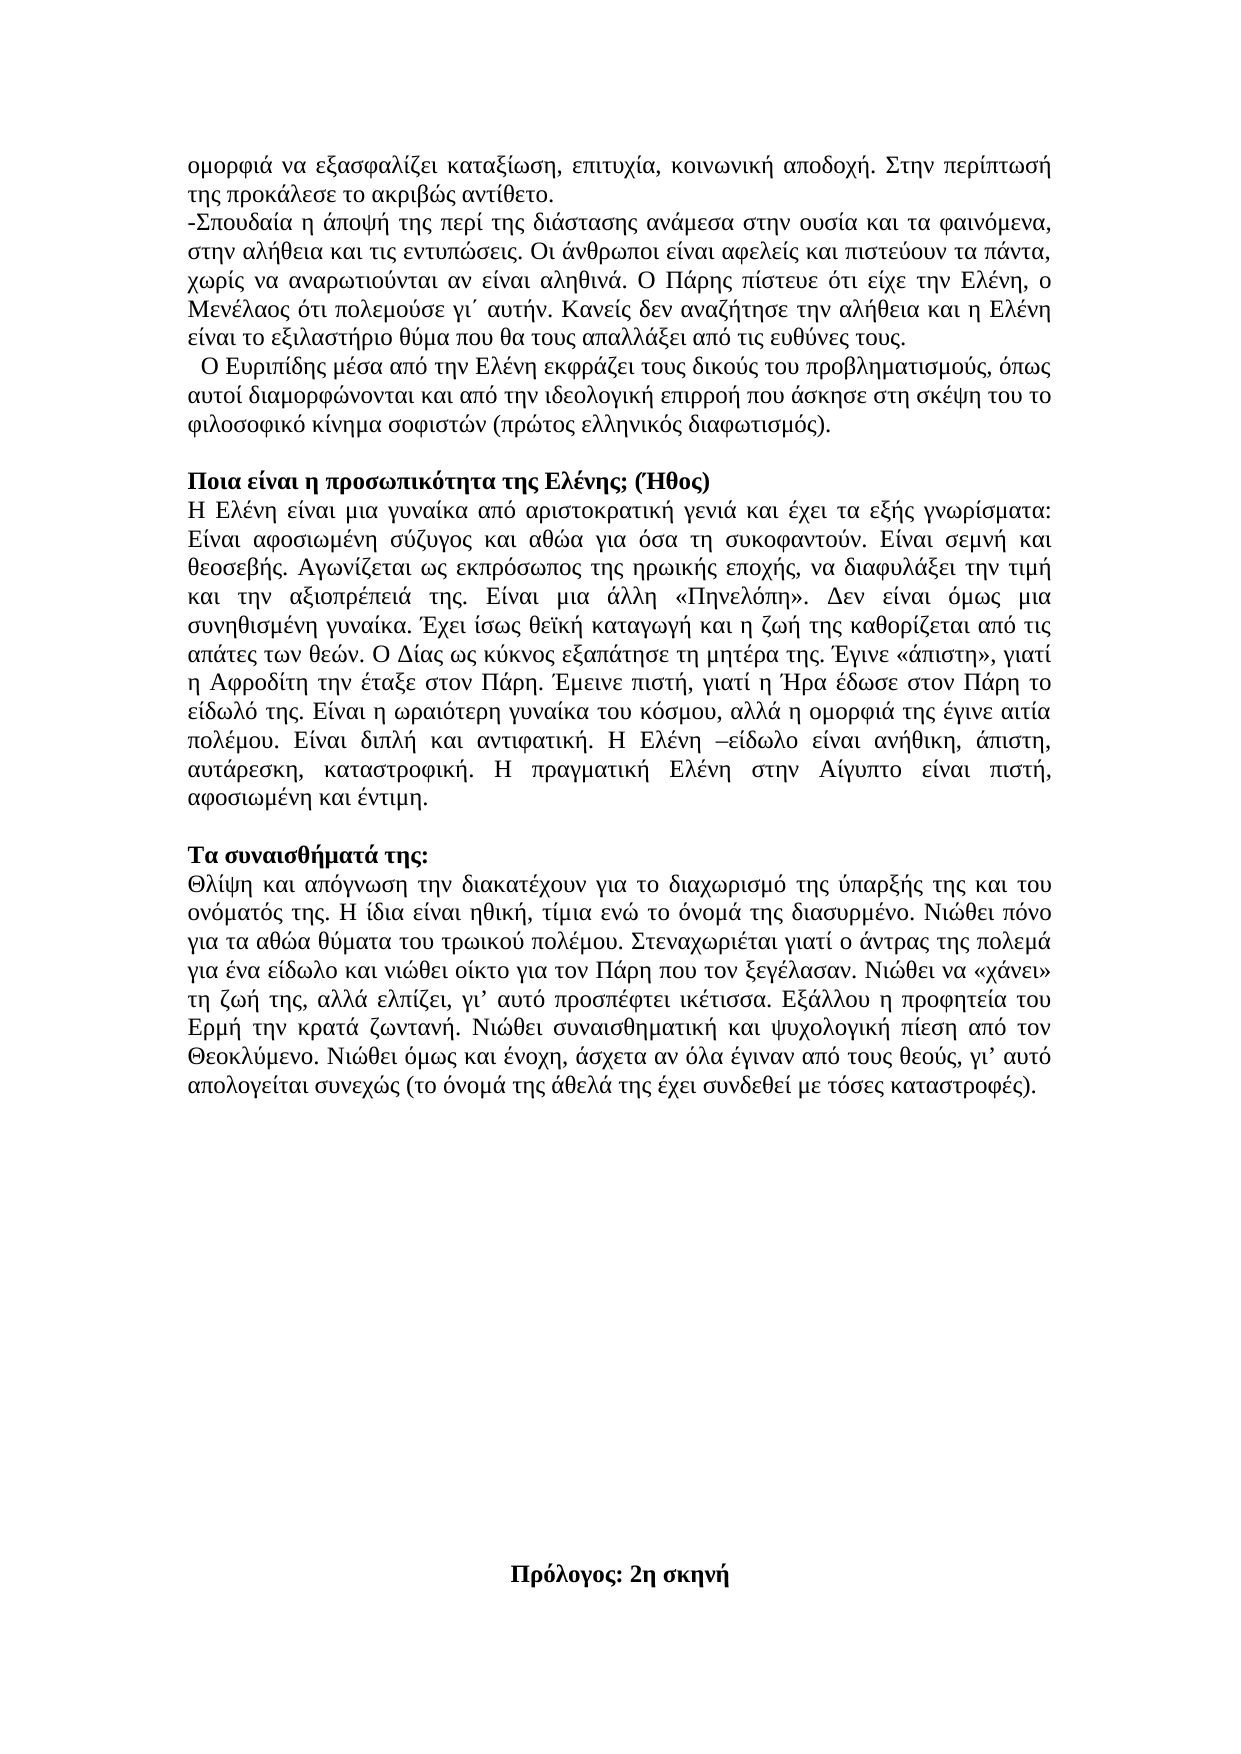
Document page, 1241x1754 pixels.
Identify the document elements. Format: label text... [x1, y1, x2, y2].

text Η Ελένη είναι μια γυναίκα από αριστοκρατική γενιά και έχει τα εξής γνωρίσματα: Είναι αφοσιωμένη σύζυγος και αθώα για όσα τη συκοφαντούν. Είναι σεμνή και θεοσεβής. Αγωνίζεται ως εκπρόσωπος της ηρωικής εποχής, να διαφυλάξει την τιμή και την αξιοπρέπειά της. Είναι μια άλλη «Πηνελόπη». Δεν είναι όμως μια συνηθισμένη γυναίκα. Έχει ίσως θεϊκή καταγωγή και η ζωή της καθορίζεται από τις απάτες των θεών. Ο Δίας ως κύκνος εξαπάτησε τη μητέρα της. Έγινε «άπιστη», γιατί η Αφροδίτη την έταξε στον Πάρη. Έμεινε πιστή, γιατί η Ήρα έδωσε στον Πάρη το είδωλό της. Είναι η ωραιότερη γυναίκα του κόσμου, αλλά η ομορφιά της έγινε αιτία πολέμου. Είναι διπλή και αντιφατική. Η Ελένη –είδωλο είναι ανήθικη, άπιστη, αυτάρεσκη, καταστροφική. Η πραγματική Ελένη στην Αίγυπτο είναι πιστή, αφοσιωμένη και έντιμη. [187, 495, 1053, 811]
text -Σπουδαία η άποψή της περί της διάστασης ανάμεσα στην ουσία και τα φαινόμενα, στην αλήθεια και τις εντυπώσεις. Οι άνθρωποι είναι αφελείς και πιστεύουν τα πάντα, χωρίς να αναρωτιούνται αν είναι αληθινά. Ο Πάρης πίστευε ότι είχε την Ελένη, ο Μενέλαος ότι πολεμούσε γι΄ αυτήν. Κανείς δεν αναζήτησε την αλήθεια και η Ελένη είναι το εξιλαστήριο θύμα που θα τους απαλλάξει από τις ευθύνες τους. [187, 207, 1053, 351]
text Πρόλογος: 2η σκηνή [187, 1559, 1053, 1587]
text Ο Ευριπίδης μέσα από την Ελένη εκφράζει τους δικούς του προβληματισμούς, όπως αυτοί διαμορφώνονται και από την ιδεολογική επιρροή που άσκησε στη σκέψη του το φιλοσοφικό κίνημα σοφιστών (πρώτος ελληνικός διαφωτισμός). [187, 351, 1053, 437]
text Θλίψη και απόγνωση την διακατέχουν για το διαχωρισμό της ύπαρξής της και του ονόματός της. Η ίδια είναι ηθική, τίμια ενώ το όνομά της διασυρμένο. Νιώθει πόνο για τα αθώα θύματα του τρωικού πολέμου. Στεναχωριέται γιατί ο άντρας της πολεμά για ένα είδωλο και νιώθει οίκτο για τον Πάρη που τον ξεγέλασαν. Νιώθει να «χάνει» τη ζωή της, αλλά ελπίζει, γι’ αυτό προσπέφτει ικέτισσα. Εξάλλου η προφητεία του Ερμή την κρατά ζωντανή. Νιώθει συναισθηματική και ψυχολογική πίεση από τον Θεοκλύμενο. Νιώθει όμως και ένοχη, άσχετα αν όλα έγιναν από τους θεούς, γι’ αυτό απολογείται συνεχώς (το όνομά της άθελά της έχει συνδεθεί με τόσες καταστροφές). [187, 869, 1053, 1099]
text Ποια είναι η προσωπικότητα της Ελένης; (Ήθος) [187, 466, 1053, 495]
text Τα συναισθήματά της: [187, 840, 1053, 869]
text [187, 150, 1053, 207]
